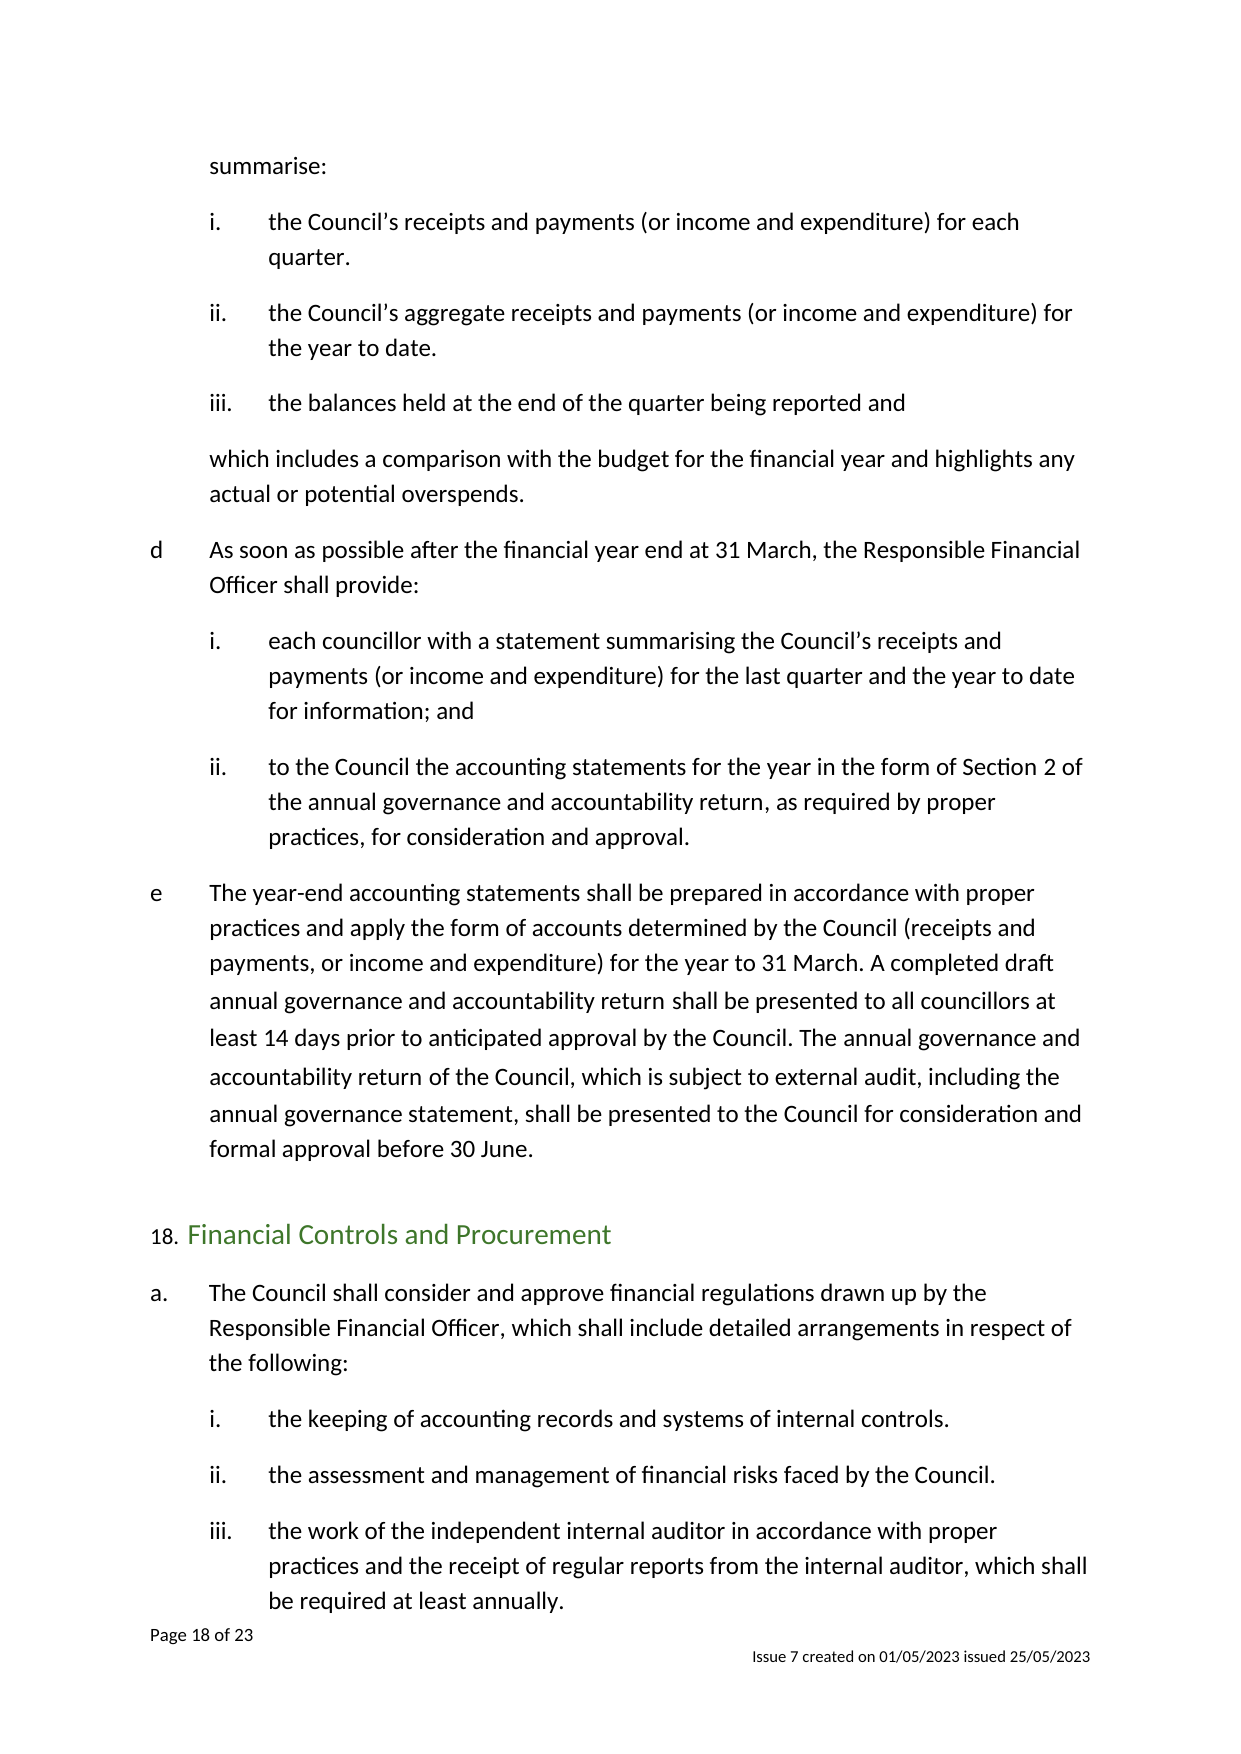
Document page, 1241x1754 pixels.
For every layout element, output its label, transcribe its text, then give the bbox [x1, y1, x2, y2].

list As soon as possible after the financial year end at 31 March, the Responsible Financial Officer shall provide: [150, 534, 1090, 600]
list the Council’s receipts and payments (or income and expenditure) for each quarter. [209, 206, 1090, 271]
list the assessment and management of financial risks faced by the Council. [209, 1459, 1090, 1490]
list The year-end accounting statements shall be prepared in accordance with proper practices and apply the form of accounts determined by the Council (receipts and payments, or income and expenditure) for the year to 31 March. A completed draft annual governance and accountability return shall be presented to all councillors at least 14 days prior to anticipated approval by the Council. The annual governance and accountability return of the Council, which is subject to external audit, including the annual governance statement, shall be presented to the Council for consideration and formal approval before 30 June. [150, 877, 1090, 1164]
list the work of the independent internal auditor in accordance with proper practices and the receipt of regular reports from the internal auditor, which shall be required at least annually. [209, 1515, 1090, 1616]
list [150, 150, 1090, 181]
list the balances held at the end of the quarter being reported and [209, 387, 1090, 418]
list each councillor with a statement summarising the Council’s receipts and payments (or income and expenditure) for the last quarter and the year to date for information; and [209, 625, 1090, 726]
list the keeping of accounting records and systems of internal controls. [209, 1403, 1090, 1434]
text which includes a comparison with the budget for the financial year and highlights any actual or potential overspends. [209, 443, 1090, 509]
list The Council shall consider and approve financial regulations drawn up by the Responsible Financial Officer, which shall include detailed arrangements in respect of the following: [150, 1277, 1090, 1378]
list to the Council the accounting statements for the year in the form of Section 2 of the annual governance and accountability return, as required by proper practices, for consideration and approval. [209, 751, 1090, 851]
subtitle Financial Controls and Procurement [150, 1216, 1090, 1251]
list the Council’s aggregate receipts and payments (or income and expenditure) for the year to date. [209, 297, 1090, 362]
